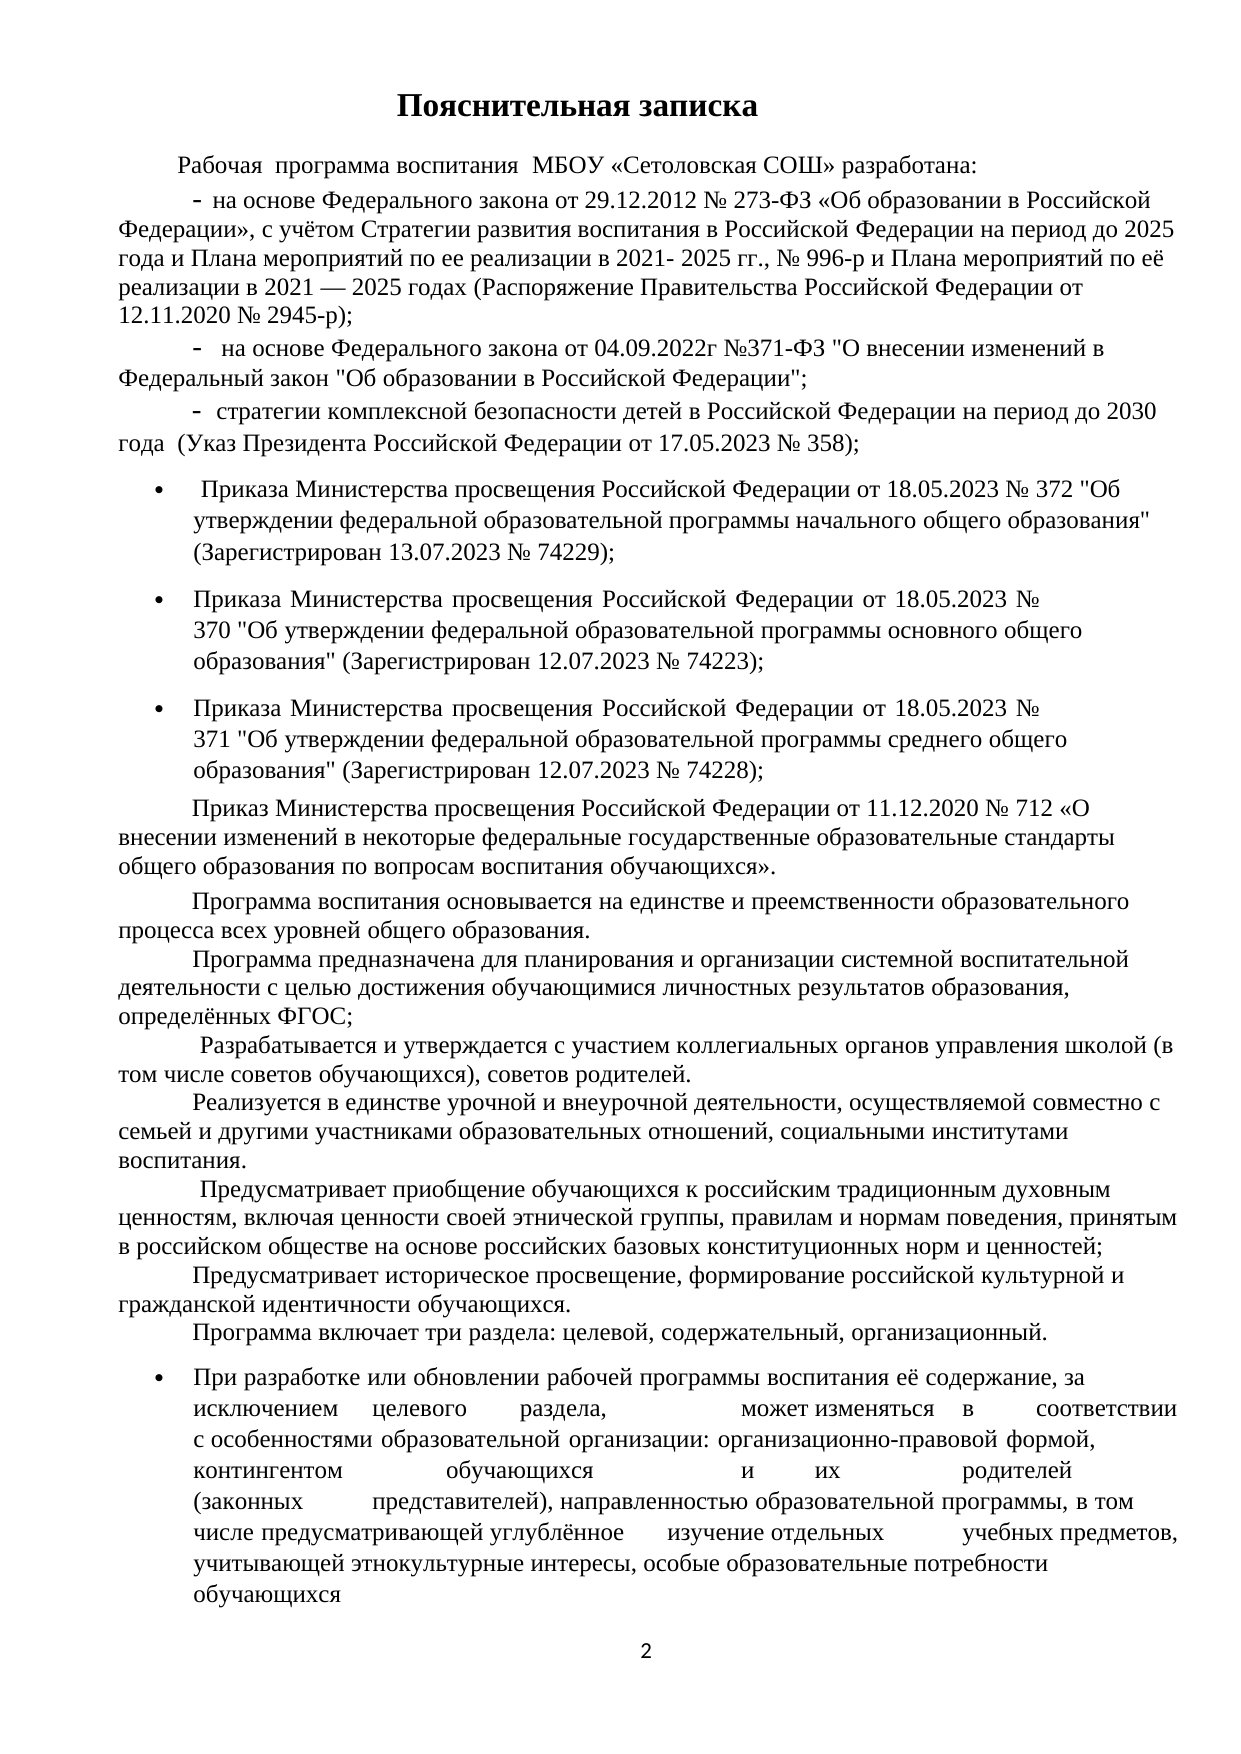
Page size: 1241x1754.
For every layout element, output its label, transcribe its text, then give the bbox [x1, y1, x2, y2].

list стратегии комплексной безопасности детей в Российской Федерации на период до 2030 года (Указ Президента Российской Федерации от 17.05.2023 № 358); [118, 392, 1181, 456]
list на основе Федерального закона от 29.12.2012 № 273-ФЗ «Об образовании в Российской Федерации», с учётом Стратегии развития воспитания в Российской Федерации на период до 2025 года и Плана мероприятий по ее реализации в 2021- 2025 гг., № 996-р и Плана мероприятий по её реализации в 2021 — 2025 годах (Распоряжение Правительства Российской Федерации от 12.11.2020 № 2945-р); [118, 181, 1181, 329]
list на основе Федерального закона от 04.09.2022г №371-ФЗ "О внесении изменений в Федеральный закон "Об образовании в Российской Федерации"; [118, 329, 1181, 392]
text 371 "Об утверждении федеральной образовательной программы среднего общего образования" (Зарегистрирован 12.07.2023 № 74228); [193, 724, 1180, 784]
text Предусматривает историческое просвещение, формирование российской культурной и гражданской идентичности обучающихся. [118, 1260, 1179, 1317]
text Программа включает три раздела: целевой, содержательный, организационный. [118, 1317, 1180, 1346]
text Приказ Министерства просвещения Российской Федерации от 11.12.2020 № 712 «О внесении изменений в некоторые федеральные государственные образовательные стандарты общего образования по вопросам воспитания обучающихся». [118, 793, 1180, 879]
list Приказа Министерства просвещения Российской Федерации от 18.05.2023 № [155, 693, 1194, 722]
text Разрабатывается и утверждается с участием коллегиальных органов управления школой (в том числе советов обучающихся), советов родителей. [118, 1030, 1180, 1087]
list Приказа Министерства просвещения Российской Федерации от 18.05.2023 № [155, 584, 1194, 612]
list При разработке или обновлении рабочей программы воспитания её содержание, за исключением целевого раздела, может изменяться в соответствии с особенностями образовательной организации: организационно-правовой формой, контингентом обучающихся и их родителей (законных представителей), направленностью образовательной программы, в том числе предусматривающей углублённое изучение отдельных учебных предметов, учитывающей этнокультурные интересы, особые образовательные потребности обучающихся [155, 1362, 1181, 1608]
list Приказа Министерства просвещения Российской Федерации от 18.05.2023 № 372 "Об утверждении федеральной образовательной программы начального общего образования" (Зарегистрирован 13.07.2023 № 74229); [155, 474, 1181, 565]
text Пояснительная записка [372, 85, 782, 124]
text Рабочая программа воспитания МБОУ «Сетоловская СОШ» разработана: [177, 147, 1194, 181]
text Программа предназначена для планирования и организации системной воспитательной деятельности с целью достижения обучающимися личностных результатов образования, определённых ФГОС; [118, 944, 1180, 1030]
text Реализуется в единстве урочной и внеурочной деятельности, осуществляемой совместно с семьей и другими участниками образовательных отношений, социальными институтами воспитания. [118, 1087, 1180, 1174]
text 370 "Об утверждении федеральной образовательной программы основного общего образования" (Зарегистрирован 12.07.2023 № 74223); [193, 615, 1180, 674]
text Предусматривает приобщение обучающихся к российским традиционным духовным ценностям, включая ценности своей этнической группы, правилам и нормам поведения, принятым в российском обществе на основе российских базовых конституционных норм и ценностей; [118, 1174, 1181, 1260]
text Программа воспитания основывается на единстве и преемственности образовательного процесса всех уровней общего образования. [118, 886, 1180, 944]
